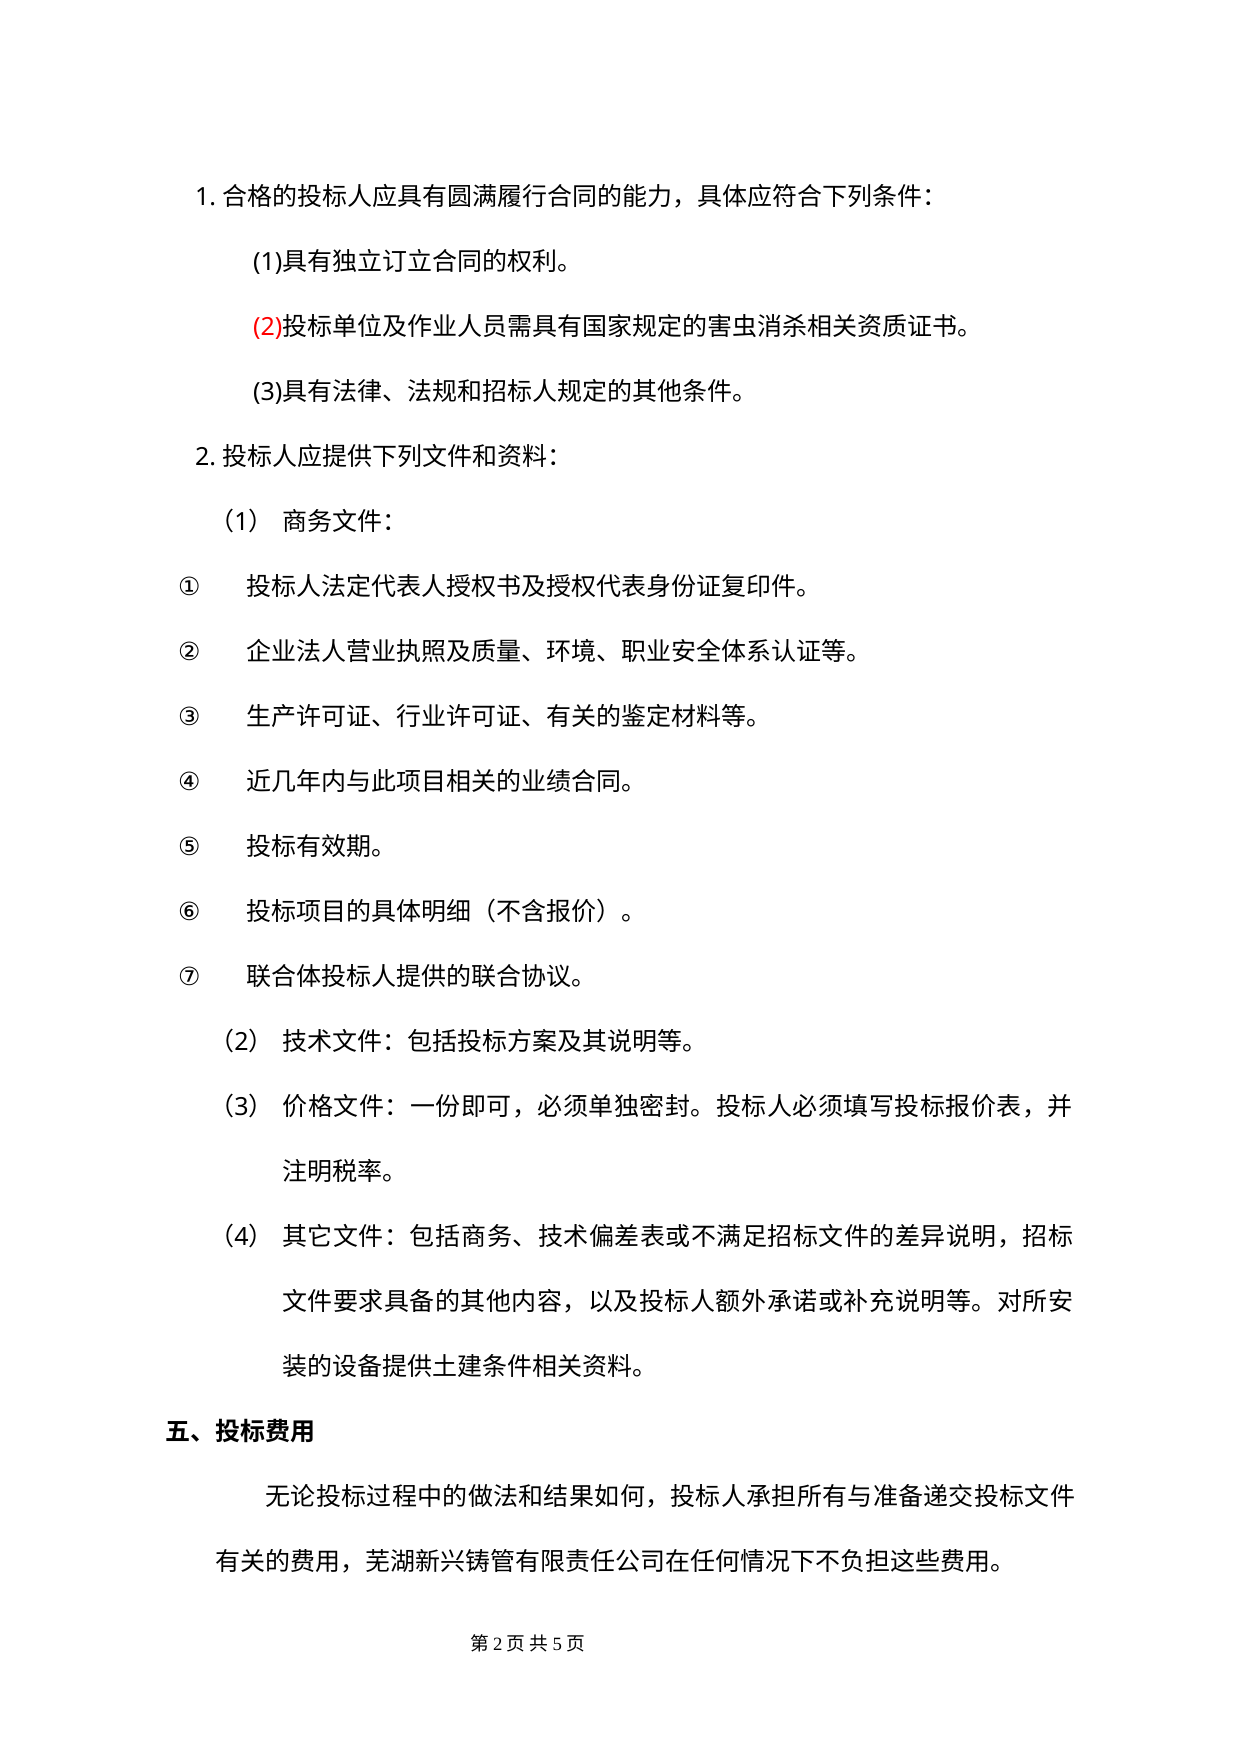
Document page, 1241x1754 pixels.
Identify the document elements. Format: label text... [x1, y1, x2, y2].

list 价格文件：一份即可，必须单独密封。投标人必须填写投标报价表，并注明税率。 [209, 1072, 1075, 1202]
list 投标人法定代表人授权书及授权代表身份证复印件。 [165, 552, 1075, 617]
list 投标项目的具体明细（不含报价）。 [165, 877, 1075, 942]
list 具有法律、法规和招标人规定的其他条件。 [253, 357, 1075, 422]
text 五、投标费用 [165, 1397, 1075, 1462]
list 投标有效期。 [165, 812, 1075, 877]
list 商务文件： [209, 487, 1075, 552]
text 无论投标过程中的做法和结果如何，投标人承担所有与准备递交投标文件有关的费用，芜湖新兴铸管有限责任公司在任何情况下不负担这些费用。 [215, 1462, 1075, 1592]
list 合格的投标人应具有圆满履行合同的能力，具体应符合下列条件： [195, 162, 1075, 227]
list 投标人应提供下列文件和资料： [195, 422, 1075, 487]
list 生产许可证、行业许可证、有关的鉴定材料等。 [165, 682, 1075, 747]
list 投标单位及作业人员需具有国家规定的害虫消杀相关资质证书。 [253, 292, 1075, 357]
list 具有独立订立合同的权利。 [253, 227, 1075, 292]
list 联合体投标人提供的联合协议。 [165, 942, 1075, 1007]
list 近几年内与此项目相关的业绩合同。 [165, 747, 1075, 812]
list 其它文件：包括商务、技术偏差表或不满足招标文件的差异说明，招标文件要求具备的其他内容，以及投标人额外承诺或补充说明等。对所安装的设备提供土建条件相关资料。 [209, 1202, 1075, 1397]
list 企业法人营业执照及质量、环境、职业安全体系认证等。 [165, 617, 1075, 682]
list 技术文件：包括投标方案及其说明等。 [209, 1007, 1075, 1072]
